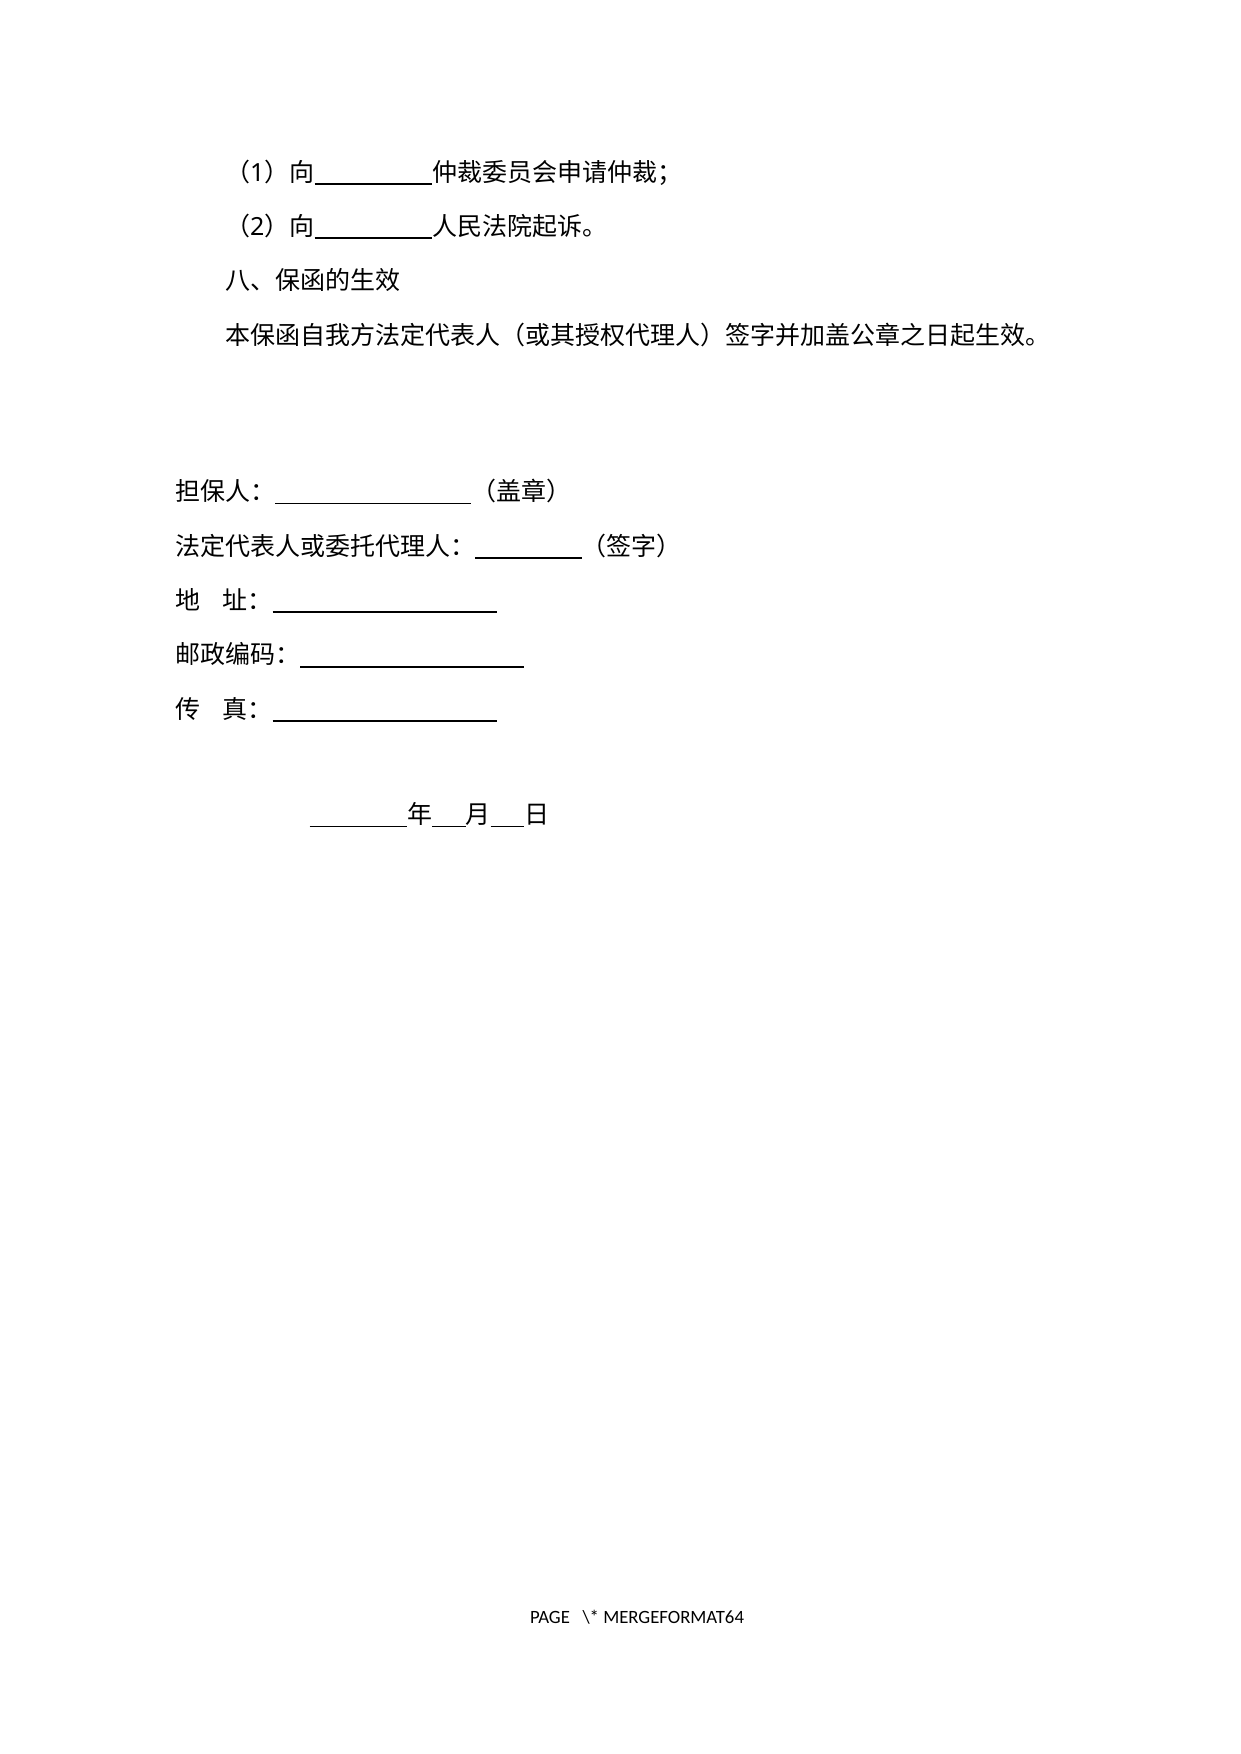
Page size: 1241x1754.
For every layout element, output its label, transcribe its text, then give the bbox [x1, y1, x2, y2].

text （1）向 仲裁委员会申请仲裁； [175, 152, 1098, 188]
text 法定代表人或委托代理人： （签字） [175, 526, 973, 562]
text （2）向 人民法院起诉。 [175, 206, 1098, 243]
text 担保人： （盖章） [175, 472, 1036, 508]
text 年 月 日 [175, 794, 1083, 831]
text 本保函自我方法定代表人（或其授权代理人）签字并加盖公章之日起生效。 [175, 315, 1098, 351]
text 八、保函的生效 [175, 261, 1098, 297]
text 邮政编码： [175, 635, 1098, 671]
text 传 真： [175, 689, 1098, 725]
text 地 址： [175, 580, 1098, 617]
